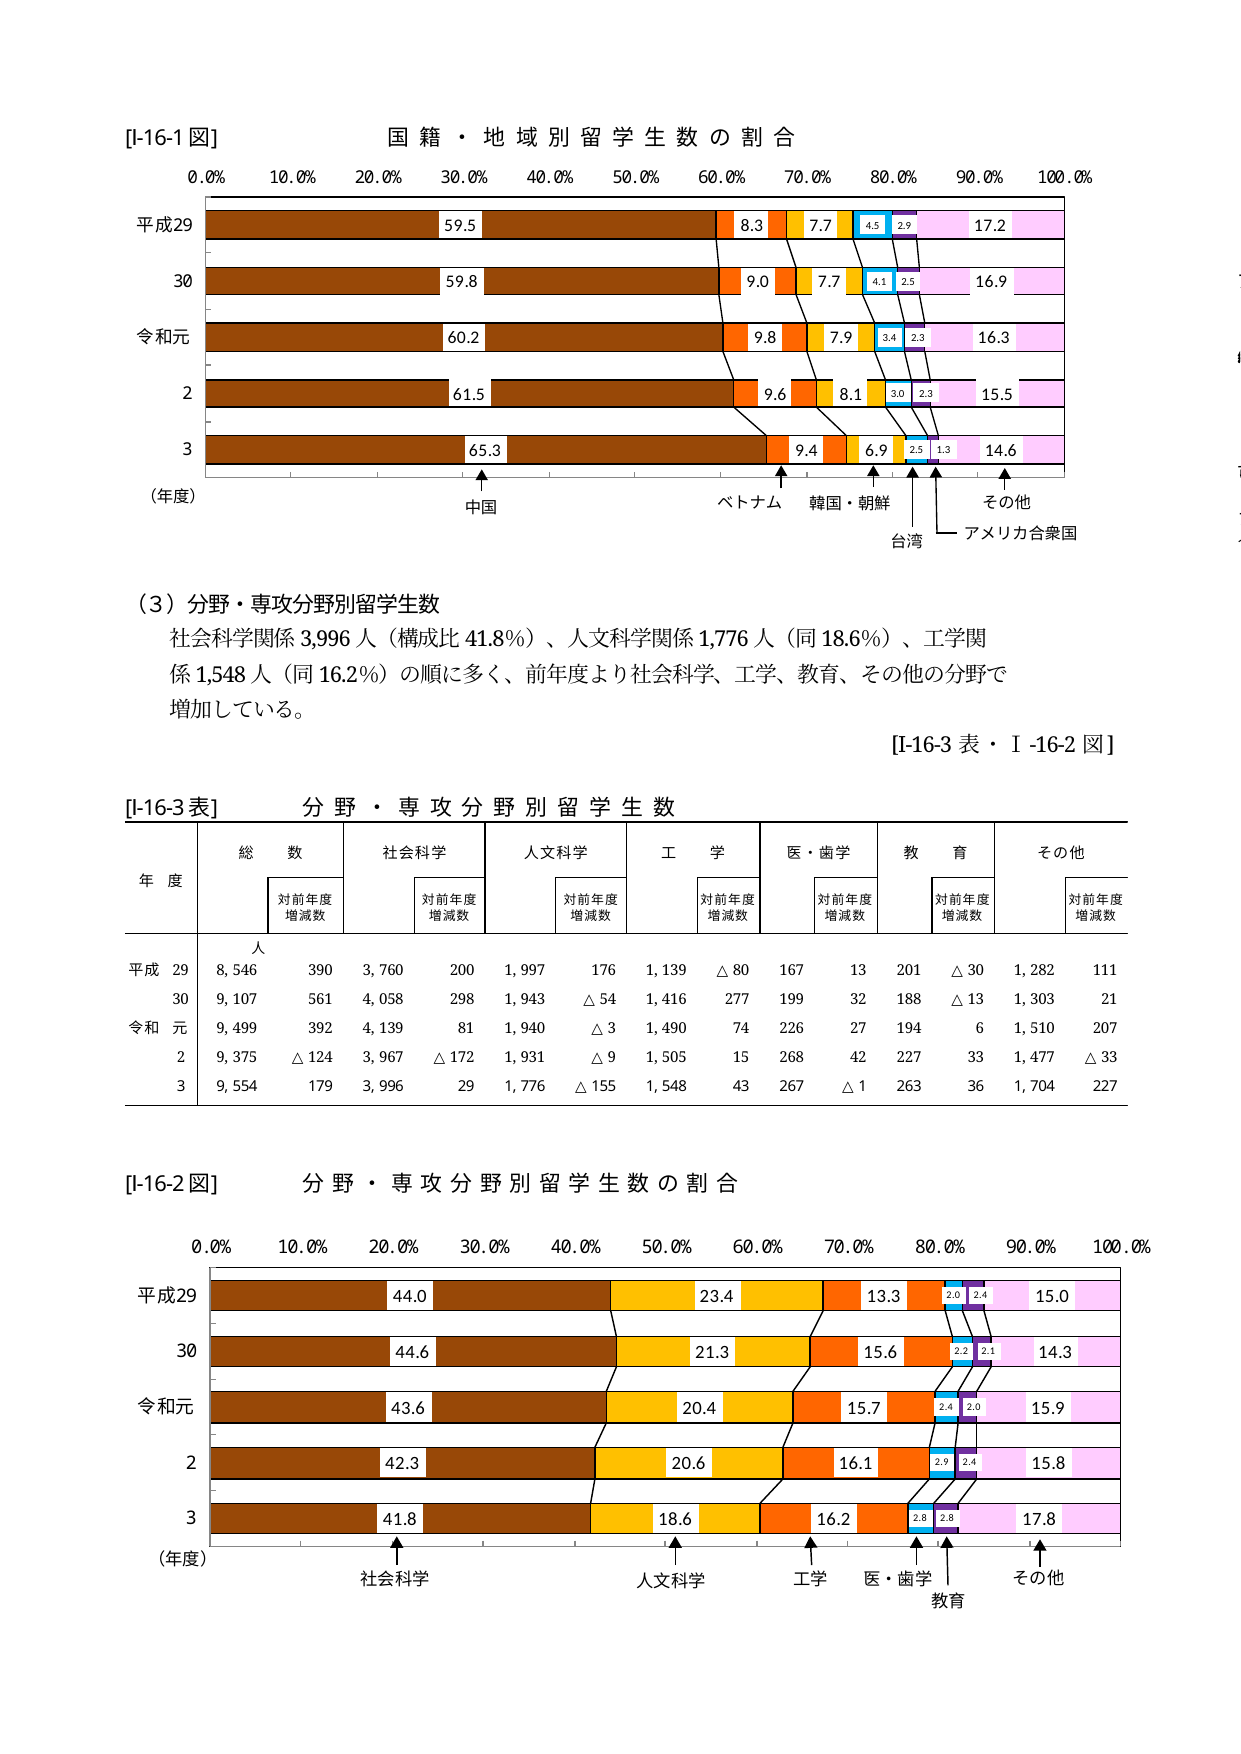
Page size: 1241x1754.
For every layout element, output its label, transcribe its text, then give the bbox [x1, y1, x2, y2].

text [Ⅰ-16-3表・Ⅰ-16-2図] [169, 724, 1116, 760]
text [Ⅰ-16-3表] 分野・専攻分野別留学生数 [125, 790, 1116, 821]
text （３）分野・専攻分野別留学生数 [125, 587, 1116, 618]
text [Ⅰ-16-2図] 分野・専攻分野別留学生数の割合 [125, 1166, 1116, 1198]
text 増加している。 [169, 689, 1116, 724]
text [Ⅰ-16-1図] 国籍・地域別留学生数の割合 [125, 120, 1116, 152]
text 社会科学関係3,996人（構成比41.8％）、人文科学関係1,776人（同18.6％）、工学関 [169, 618, 1116, 654]
text 係1,548人（同16.2％）の順に多く、前年度より社会科学、工学、教育、その他の分野で [169, 654, 1116, 689]
